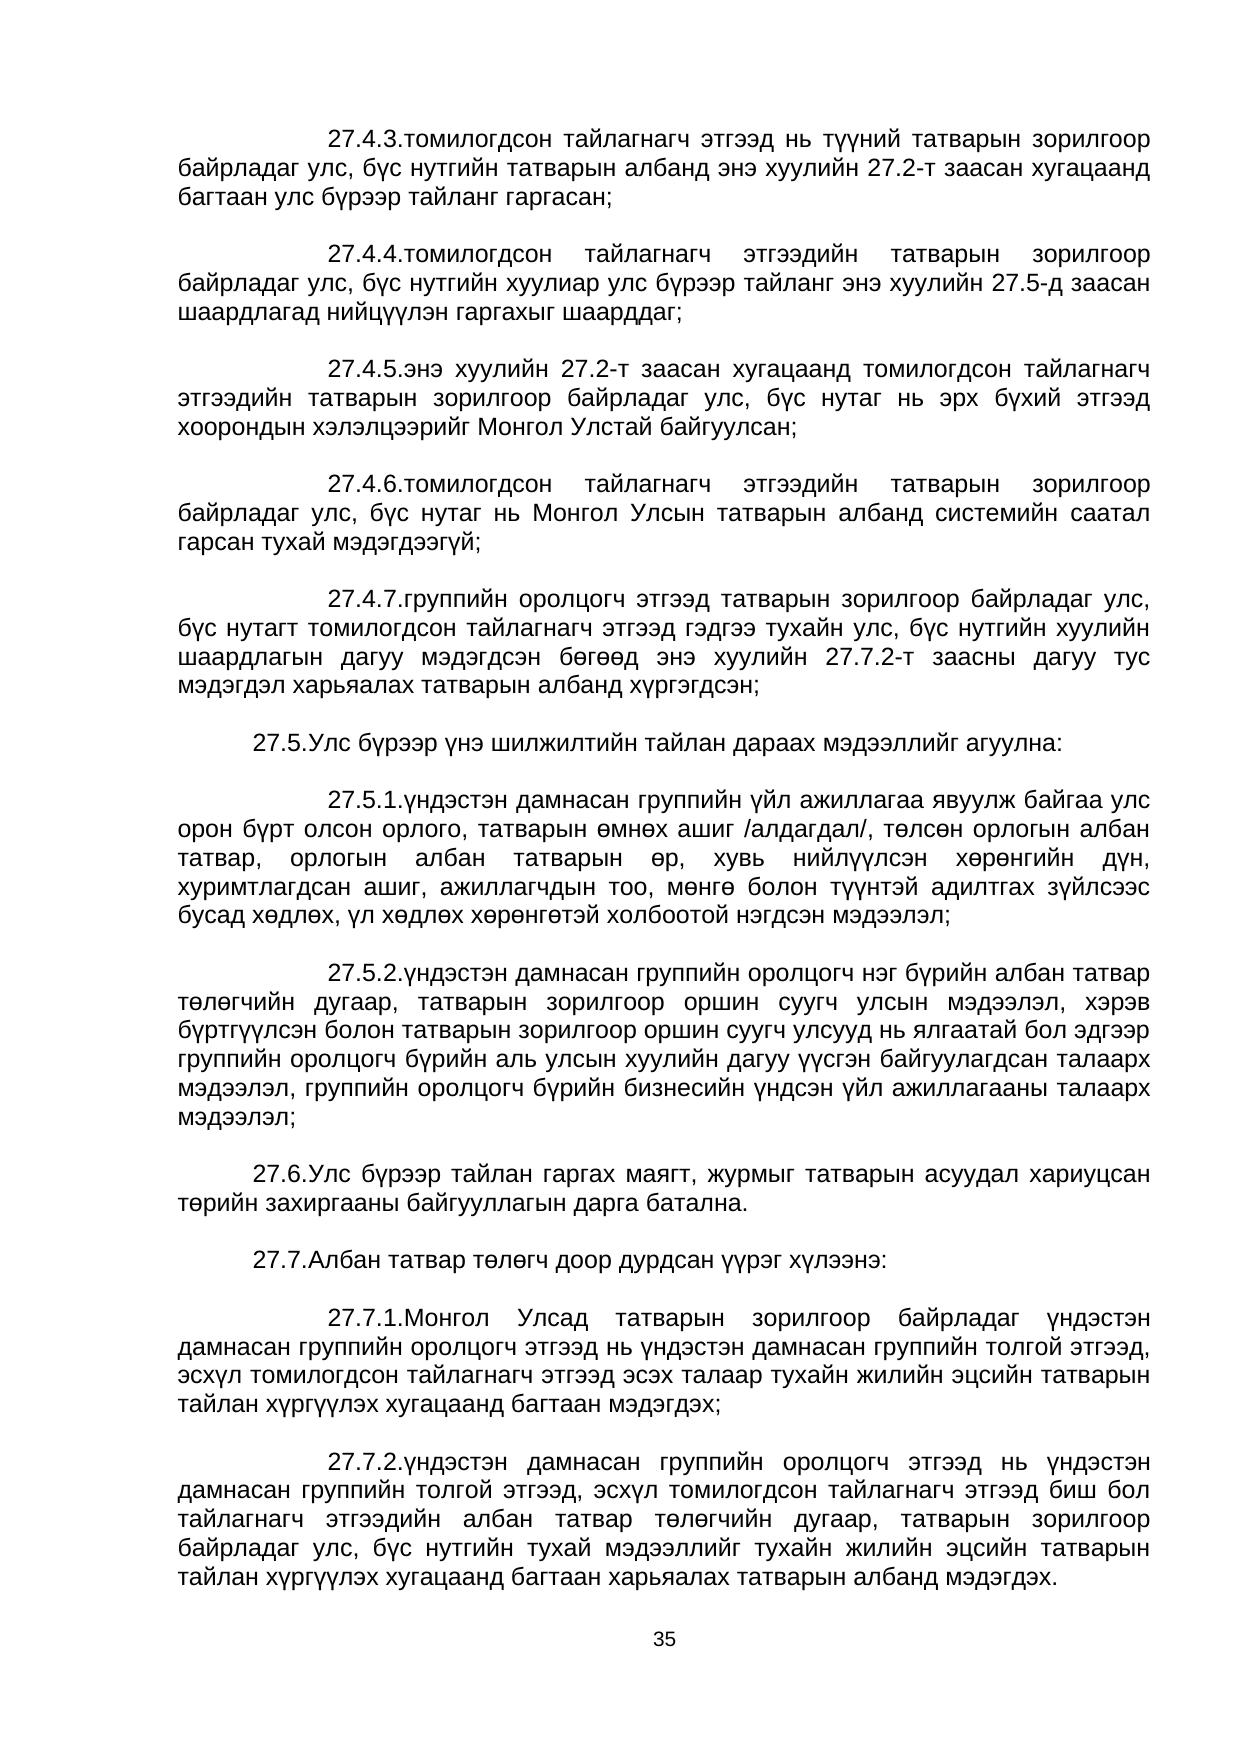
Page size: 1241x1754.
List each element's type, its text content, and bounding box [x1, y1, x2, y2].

text 27.5.2.үндэстэн дамнасан группийн оролцогч нэг бүрийн албан татвар төлөгчийн дугаар, татварын зорилгоор оршин суугч улсын мэдээлэл, хэрэв бүртгүүлсэн болон татварын зорилгоор оршин суугч улсууд нь ялгаатай бол эдгээр группийн оролцогч бүрийн аль улсын хуулийн дагуу үүсгэн байгуулагдсан талаарх мэдээлэл, группийн оролцогч бүрийн бизнесийн үндсэн үйл ажиллагааны талаарх мэдээлэл; [177, 958, 1152, 1130]
text 27.4.5.энэ хуулийн 27.2-т заасан хугацаанд томилогдсон тайлагнагч этгээдийн татварын зорилгоор байрладаг улс, бүс нутаг нь эрх бүхий этгээд хоорондын хэлэлцээрийг Монгол Улстай байгуулсан; [177, 354, 1152, 440]
text 27.4.4.томилогдсон тайлагнагч этгээдийн татварын зорилгоор байрладаг улс, бүс нутгийн хуулиар улс бүрээр тайланг энэ хуулийн 27.5-д заасан шаардлагад нийцүүлэн гаргахыг шаарддаг; [177, 239, 1152, 325]
text 27.6.Улс бүрээр тайлан гаргах маягт, журмыг татварын асуудал хариуцсан төрийн захиргааны байгууллагын дарга батална. [177, 1159, 1152, 1217]
text 27.7.Албан татвар төлөгч доор дурдсан үүрэг хүлээнэ: [177, 1245, 1152, 1274]
text 27.4.7.группийн оролцогч этгээд татварын зорилгоор байрладаг улс, бүс нутагт томилогдсон тайлагнагч этгээд гэдгээ тухайн улс, бүс нутгийн хуулийн шаардлагын дагуу мэдэгдсэн бөгөөд энэ хуулийн 27.7.2-т заасны дагуу тус мэдэгдэл харьяалах татварын албанд хүргэгдсэн; [177, 584, 1152, 699]
text 27.5.Улс бүрээр үнэ шилжилтийн тайлан дараах мэдээллийг агуулна: [177, 728, 1152, 757]
text 27.7.1.Монгол Улсад татварын зорилгоор байрладаг үндэстэн дамнасан группийн оролцогч этгээд нь үндэстэн дамнасан группийн толгой этгээд, эсхүл томилогдсон тайлагнагч этгээд эсэх талаар тухайн жилийн эцсийн татварын тайлан хүргүүлэх хугацаанд багтаан мэдэгдэх; [177, 1303, 1152, 1418]
text 27.4.3.томилогдсон тайлагнагч этгээд нь түүний татварын зорилгоор байрладаг улс, бүс нутгийн татварын албанд энэ хуулийн 27.2-т заасан хугацаанд багтаан улс бүрээр тайланг гаргасан; [177, 124, 1152, 210]
text 27.7.2.үндэстэн дамнасан группийн оролцогч этгээд нь үндэстэн дамнасан группийн толгой этгээд, эсхүл томилогдсон тайлагнагч этгээд биш бол тайлагнагч этгээдийн албан татвар төлөгчийн дугаар, татварын зорилгоор байрладаг улс, бүс нутгийн тухай мэдээллийг тухайн жилийн эцсийн татварын тайлан хүргүүлэх хугацаанд багтаан харьяалах татварын албанд мэдэгдэх. [177, 1447, 1152, 1590]
text 27.4.6.томилoгдсон тайлагнагч этгээдийн татварын зорилгоор байрладаг улс, бүс нутаг нь Монгол Улсын татварын албанд системийн саатал гарсан тухай мэдэгдээгүй; [177, 469, 1152, 555]
text 27.5.1.үндэстэн дамнасан группийн үйл ажиллагаа явуулж байгаа улс орон бүрт олсон орлого, татварын өмнөх ашиг /алдагдал/, төлсөн орлогын албан татвар, орлогын албан татварын өр, хувь нийлүүлсэн хөрөнгийн дүн, хуримтлагдсан ашиг, ажиллагчдын тоо, мөнгө болон түүнтэй адилтгах зүйлсээс бусад хөдлөх, үл хөдлөх хөрөнгөтэй холбоотой нэгдсэн мэдээлэл; [177, 785, 1152, 929]
